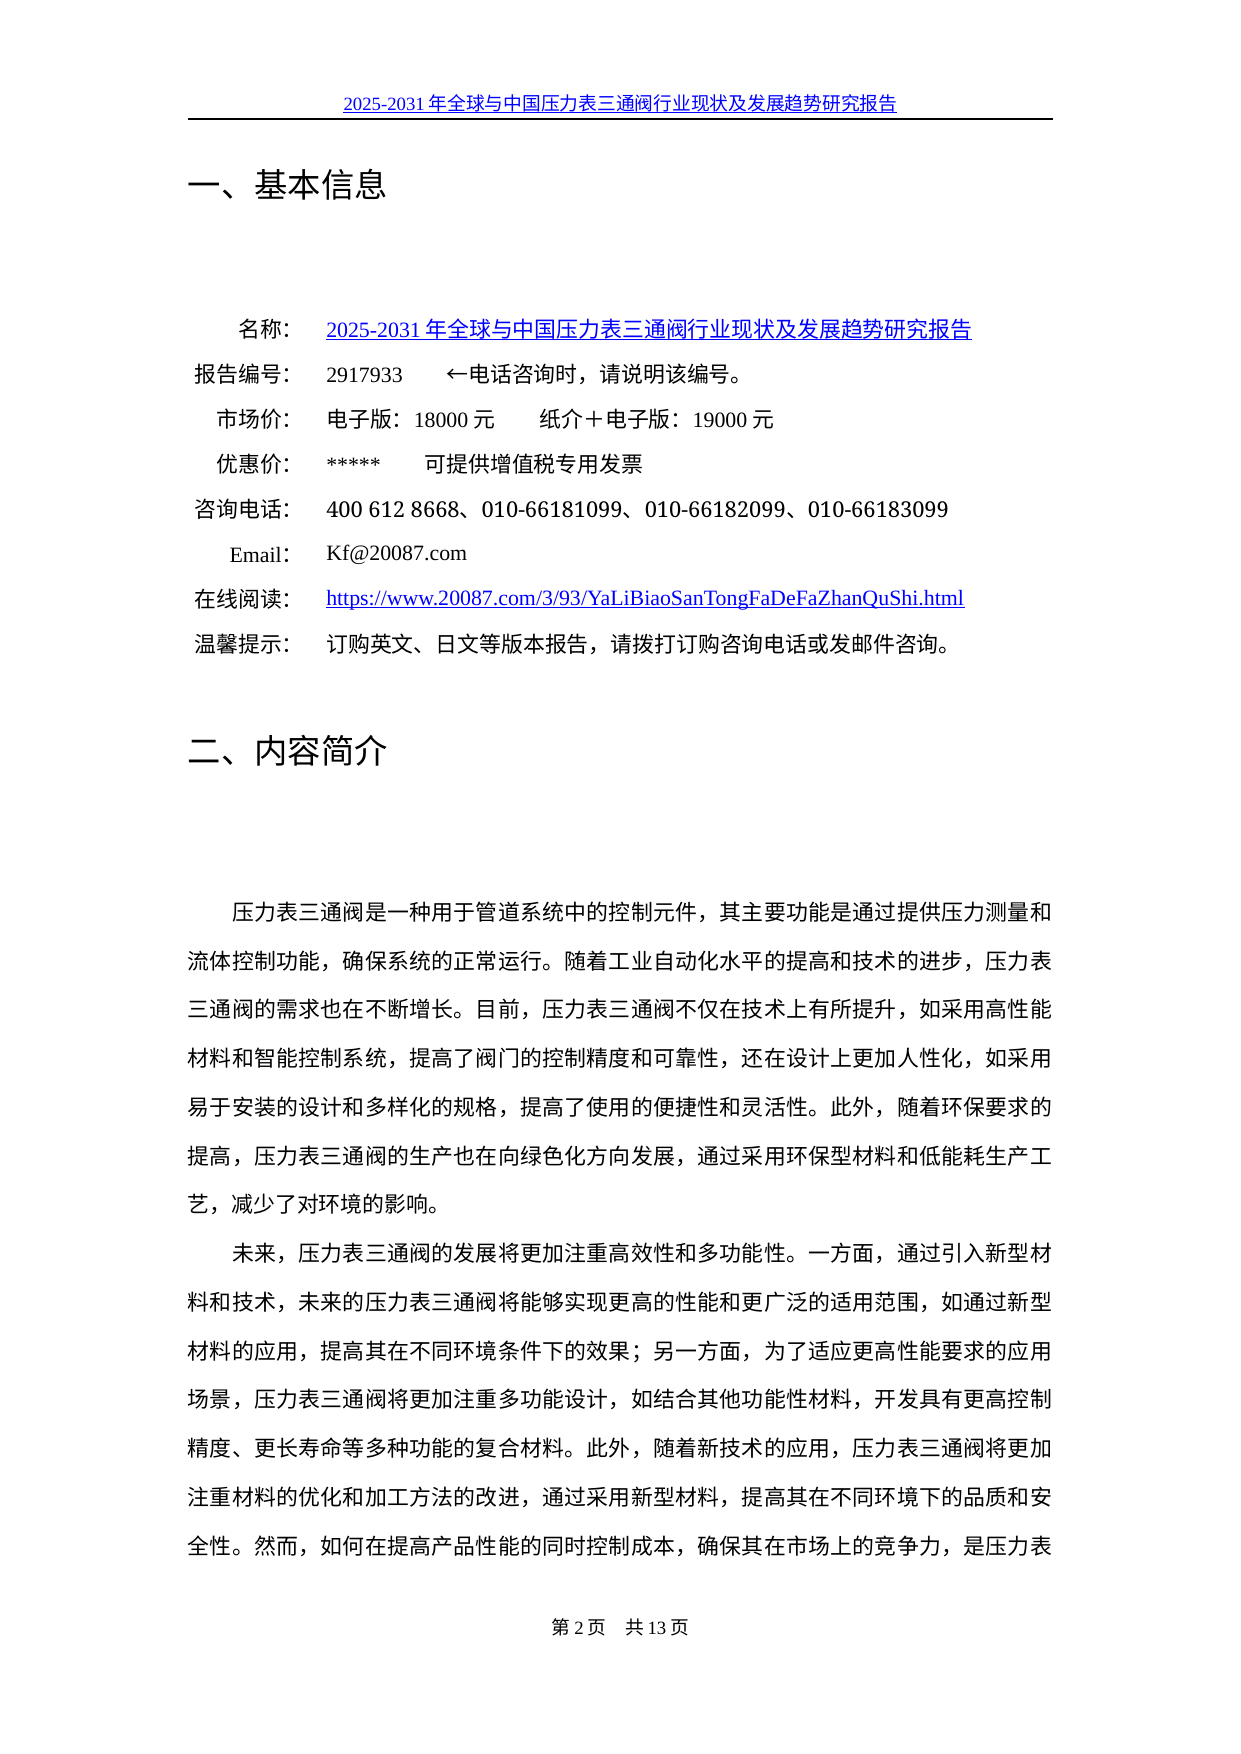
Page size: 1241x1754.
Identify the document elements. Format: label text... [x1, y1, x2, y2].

title 二、内容简介 [187, 717, 1053, 782]
table_cell 咨询电话： [167, 492, 315, 537]
table_cell 温馨提示： [167, 627, 315, 672]
table_cell 报告编号： [167, 357, 315, 402]
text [187, 894, 1053, 1561]
table_cell Email： [167, 537, 315, 582]
table_header 2025-2031年全球与中国压力表三通阀行业现状及发展趋势研究报告 [315, 312, 1073, 357]
table_header 名称： [167, 312, 315, 357]
table_cell 市场价： [167, 402, 315, 447]
table_cell 2917933 ←电话咨询时，请说明该编号。 [315, 357, 1073, 402]
table_cell 优惠价： [167, 447, 315, 492]
table_cell ***** 可提供增值税专用发票 [315, 447, 1073, 492]
table_cell Kf@20087.com [315, 537, 1073, 582]
table_cell [315, 582, 1073, 627]
table_cell 在线阅读： [167, 582, 315, 627]
table_cell 电子版：18000 元 纸介＋电子版：19000 元 [315, 402, 1073, 447]
table_cell 订购英文、日文等版本报告，请拨打订购咨询电话或发邮件咨询。 [315, 627, 1073, 672]
title 一、基本信息 [187, 150, 1053, 215]
table_cell 400 612 8668、010-66181099、010-66182099、010-66183099 [315, 492, 1073, 537]
